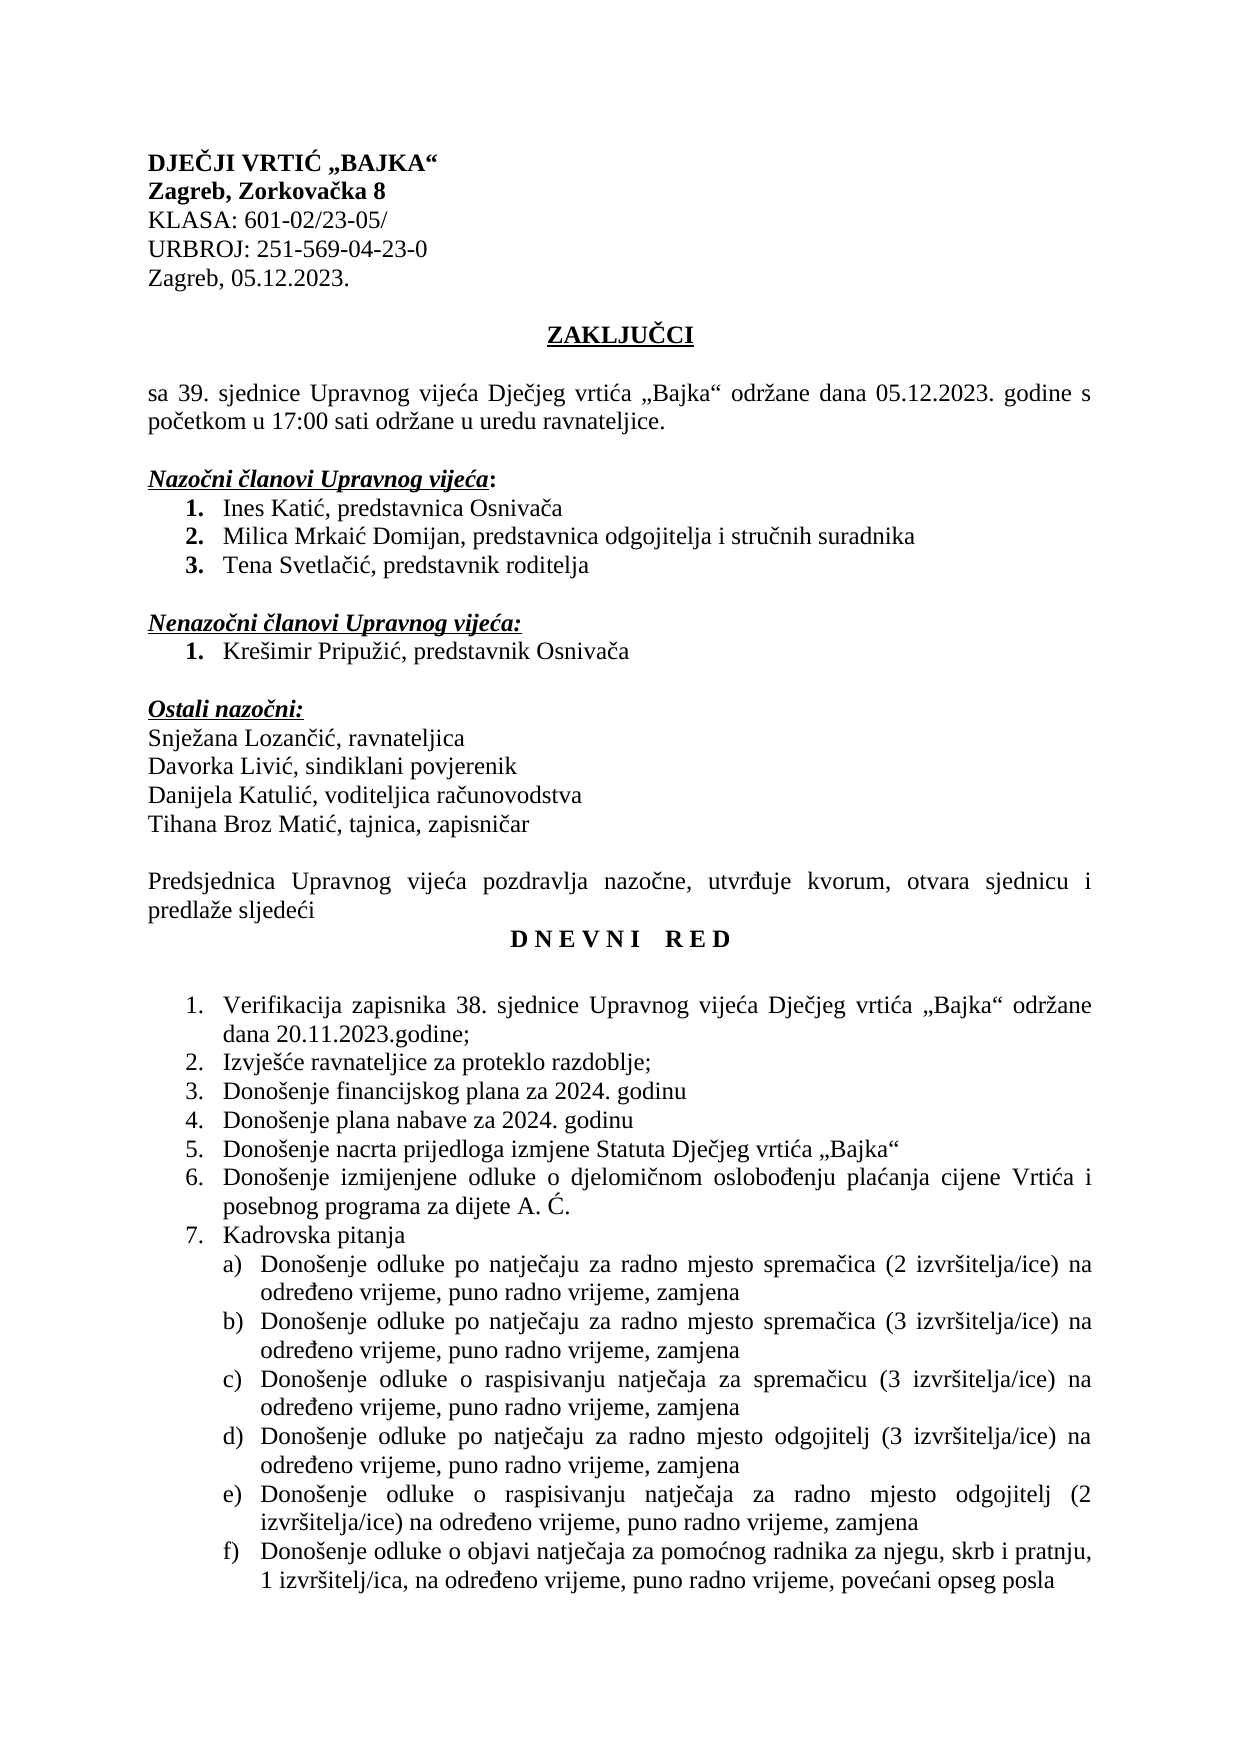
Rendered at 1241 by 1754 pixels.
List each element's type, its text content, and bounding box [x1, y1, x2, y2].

list Donošenje odluke po natječaju za radno mjesto spremačica (2 izvršitelja/ice) na određeno vrijeme, puno radno vrijeme, zamjena [223, 1249, 1093, 1306]
list Donošenje odluke po natječaju za radno mjesto odgojitelj (3 izvršitelja/ice) na određeno vrijeme, puno radno vrijeme, zamjena [223, 1421, 1093, 1479]
text D N E V N I R E D [148, 924, 1093, 953]
list Verifikacija zapisnika 38. sjednice Upravnog vijeća Dječjeg vrtića „Bajka“ održane dana 20.11.2023.godine; [185, 990, 1093, 1047]
list Donošenje odluke po natječaju za radno mjesto spremačica (3 izvršitelja/ice) na određeno vrijeme, puno radno vrijeme, zamjena [223, 1306, 1093, 1364]
list Donošenje plana nabave za 2024. godinu [185, 1105, 1093, 1134]
list Kadrovska pitanja [185, 1220, 1093, 1249]
text Zagreb, 05.12.2023. [148, 263, 1093, 291]
list Ines Katić, predstavnica Osnivača [185, 493, 1093, 521]
list Krešimir Pripužić, predstavnik Osnivača [185, 636, 1093, 665]
text Nazočni članovi Upravnog vijeća: [148, 464, 1093, 493]
text Zagreb, Zorkovačka 8 [148, 176, 1093, 205]
list Donošenje odluke o objavi natječaja za pomoćnog radnika za njegu, skrb i pratnju, 1 izvršitelj/ica, na određeno vrijeme, puno radno vrijeme, povećani opseg posla [223, 1536, 1093, 1594]
list Izvješće ravnateljice za proteklo razdoblje; [185, 1047, 1093, 1076]
text DJEČJI VRTIĆ „BAJKA“ [148, 148, 1093, 176]
text ZAKLJUČCI [148, 320, 1093, 349]
list Donošenje nacrta prijedloga izmjene Statuta Dječjeg vrtića „Bajka“ [185, 1134, 1093, 1162]
text Ostali nazočni: [148, 694, 1093, 723]
text sa 39. sjednice Upravnog vijeća Dječjeg vrtića „Bajka“ održane dana 05.12.2023. godine s početkom u 17:00 sati održane u uredu ravnateljice. [148, 378, 1093, 435]
text KLASA: 601-02/23-05/ [148, 205, 1093, 234]
text Danijela Katulić, voditeljica računovodstva [148, 780, 1093, 809]
list Tena Svetlačić, predstavnik roditelja [185, 550, 1093, 579]
list Donošenje izmijenjene odluke o djelomičnom oslobođenju plaćanja cijene Vrtića i posebnog programa za dijete A. Ć. [185, 1162, 1093, 1220]
text Tihana Broz Matić, tajnica, zapisničar [148, 809, 1093, 838]
text Snježana Lozančić, ravnateljica [148, 723, 1093, 751]
text Nenazočni članovi Upravnog vijeća: [148, 608, 1093, 636]
list Donošenje odluke o raspisivanju natječaja za radno mjesto odgojitelj (2 izvršitelja/ice) na određeno vrijeme, puno radno vrijeme, zamjena [223, 1479, 1093, 1536]
text Predsjednica Upravnog vijeća pozdravlja nazočne, utvrđuje kvorum, otvara sjednicu i predlaže sljedeći [148, 866, 1093, 924]
list Donošenje odluke o raspisivanju natječaja za spremačicu (3 izvršitelja/ice) na određeno vrijeme, puno radno vrijeme, zamjena [223, 1364, 1093, 1421]
text Davorka Livić, sindiklani povjerenik [148, 751, 1093, 780]
list Milica Mrkaić Domijan, predstavnica odgojitelja i stručnih suradnika [185, 521, 1093, 550]
text URBROJ: 251-569-04-23-0 [148, 234, 1093, 263]
list Donošenje financijskog plana za 2024. godinu [185, 1076, 1093, 1105]
